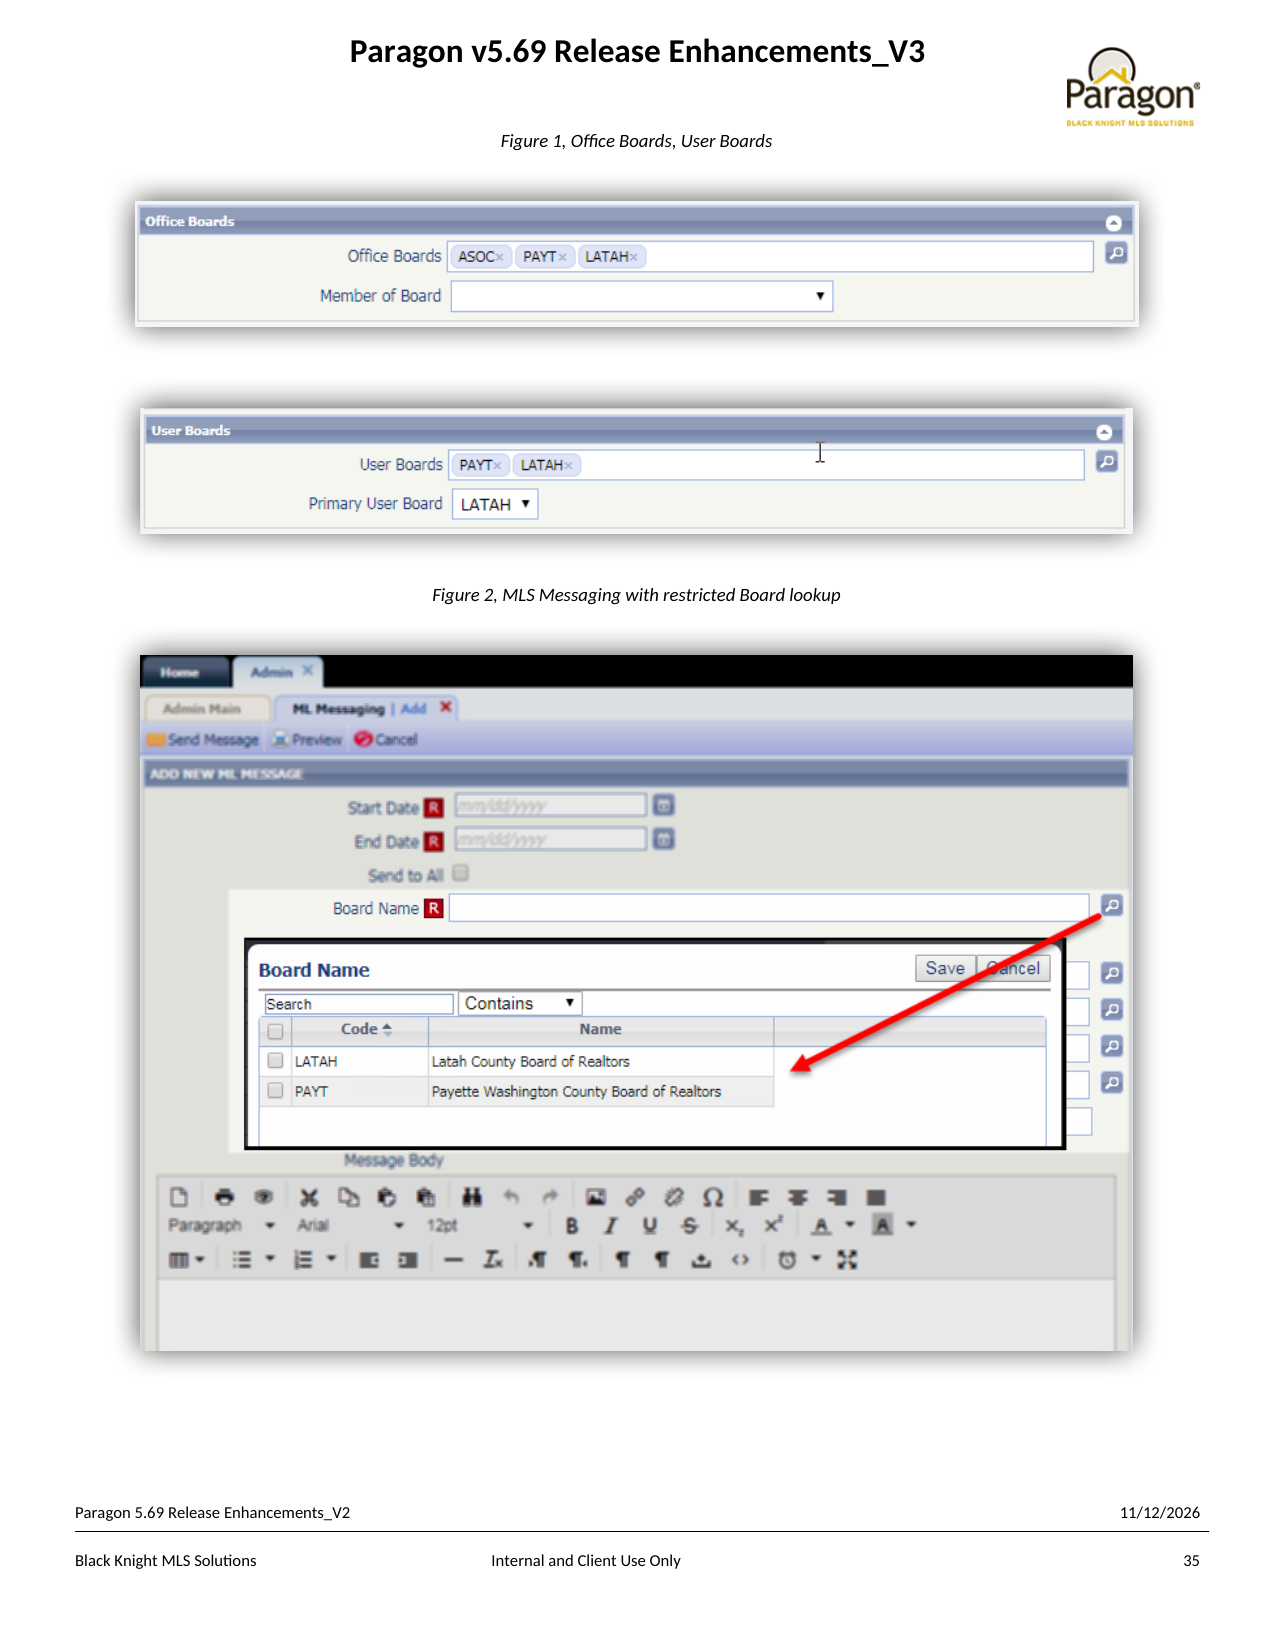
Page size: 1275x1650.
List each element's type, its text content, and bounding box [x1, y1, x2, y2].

picture [140, 408, 1133, 534]
text Figure 2, MLS Messaging with restricted Board lookup [75, 583, 1200, 606]
text Figure 1, Office Boards, User Boards [75, 89, 1200, 152]
picture [1067, 47, 1200, 128]
picture [135, 201, 1139, 327]
picture [140, 655, 1133, 1351]
